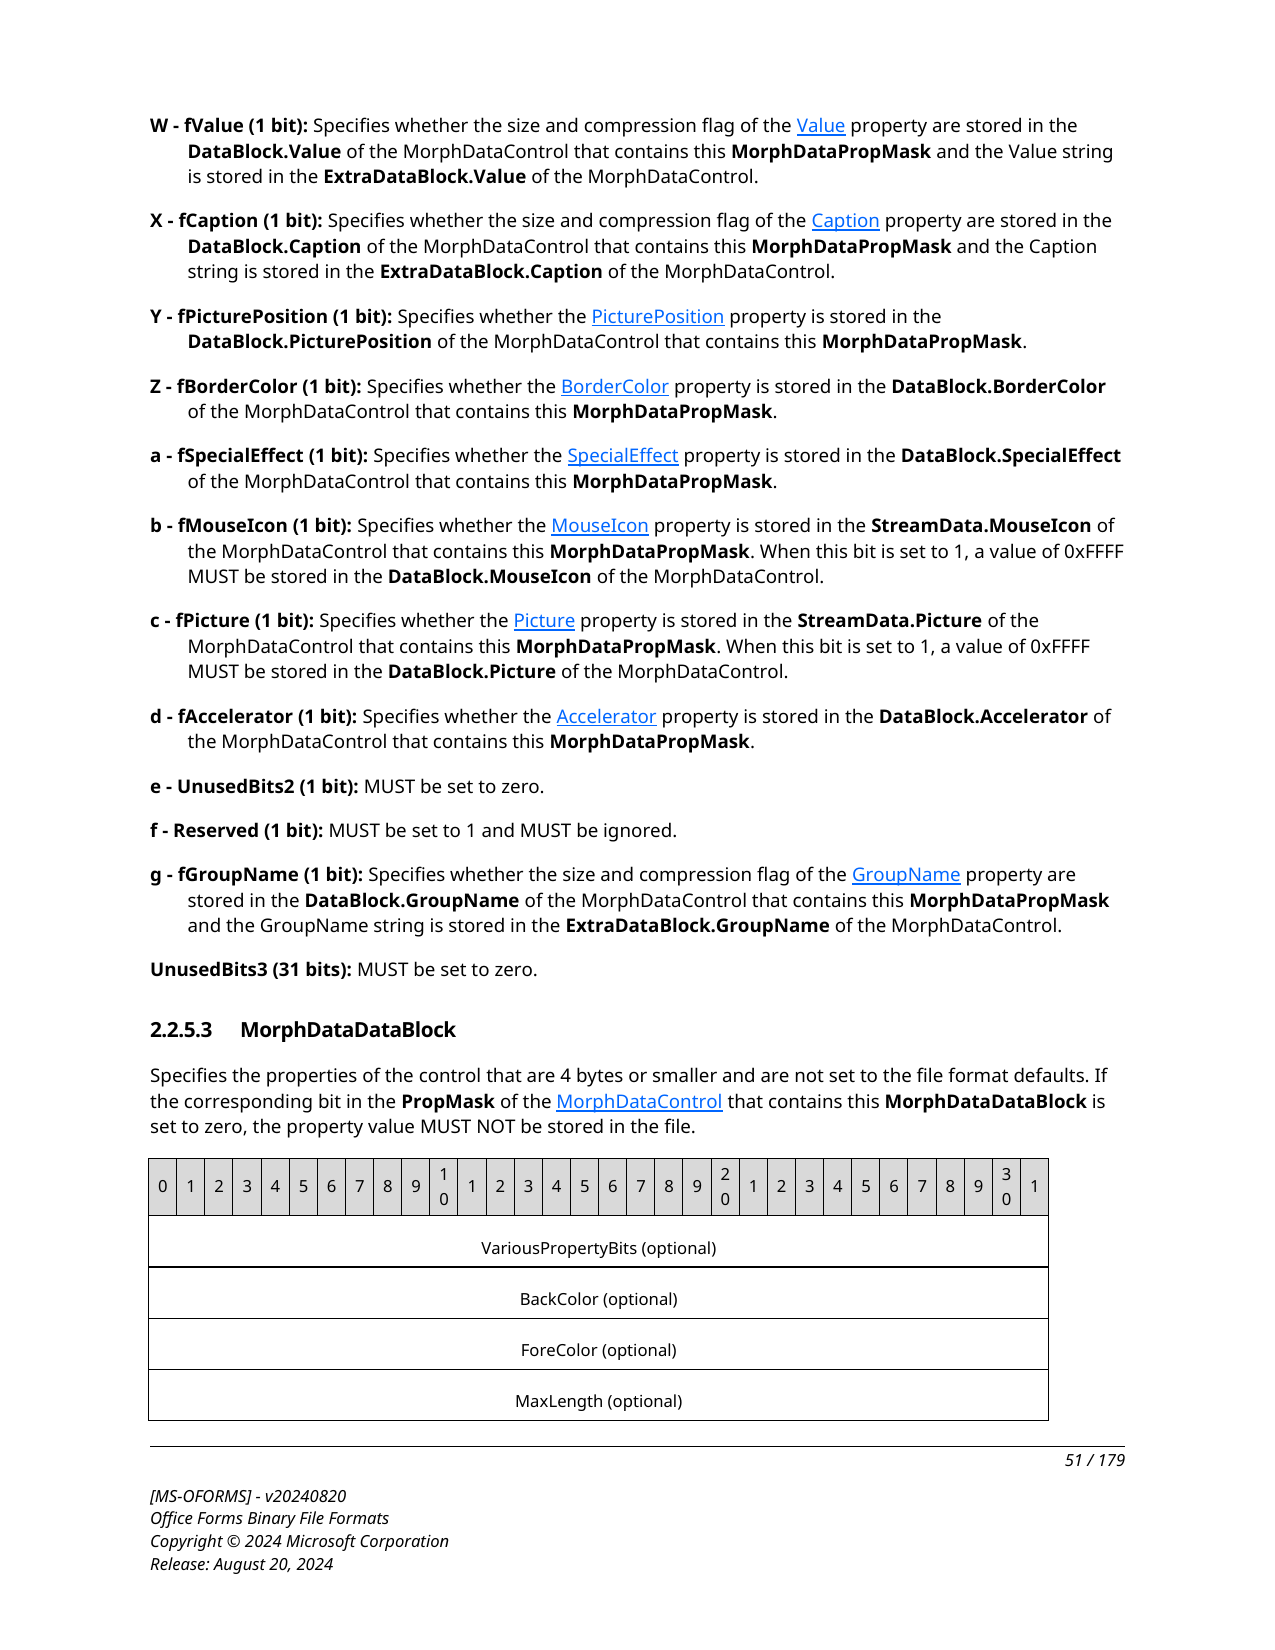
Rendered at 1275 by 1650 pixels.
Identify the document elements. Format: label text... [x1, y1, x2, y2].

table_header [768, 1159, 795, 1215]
subtitle MorphDataDataBlock [150, 1016, 1125, 1044]
text Specifies the properties of the control that are 4 bytes or smaller and are not set to the file format defaults. If the corresponding bit in the PropMask of the MorphDataControl that contains this MorphDataDataBlock is set to zero, the property value MUST NOT be stored in the file. [150, 1063, 1125, 1139]
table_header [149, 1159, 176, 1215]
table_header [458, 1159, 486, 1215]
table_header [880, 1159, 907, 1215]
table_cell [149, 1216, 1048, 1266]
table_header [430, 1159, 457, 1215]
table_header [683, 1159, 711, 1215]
text f - Reserved (1 bit): MUST be set to 1 and MUST be ignored. [150, 817, 1125, 843]
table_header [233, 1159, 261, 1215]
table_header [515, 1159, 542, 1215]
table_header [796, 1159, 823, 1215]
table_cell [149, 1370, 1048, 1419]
text c - fPicture (1 bit): Specifies whether the Picture property is stored in the StreamData.Picture of the MorphDataControl that contains this MorphDataPropMask. When this bit is set to 1, a value of 0xFFFF MUST be stored in the DataBlock.Picture of the MorphDataControl. [150, 608, 1125, 684]
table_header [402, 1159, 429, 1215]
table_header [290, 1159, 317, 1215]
text a - fSpecialEffect (1 bit): Specifies whether the SpecialEffect property is stored in the DataBlock.SpecialEffect of the MorphDataControl that contains this MorphDataPropMask. [150, 443, 1125, 494]
text W - fValue (1 bit): Specifies whether the size and compression flag of the Value property are stored in the DataBlock.Value of the MorphDataControl that contains this MorphDataPropMask and the Value string is stored in the ExtraDataBlock.Value of the MorphDataControl. [150, 112, 1125, 189]
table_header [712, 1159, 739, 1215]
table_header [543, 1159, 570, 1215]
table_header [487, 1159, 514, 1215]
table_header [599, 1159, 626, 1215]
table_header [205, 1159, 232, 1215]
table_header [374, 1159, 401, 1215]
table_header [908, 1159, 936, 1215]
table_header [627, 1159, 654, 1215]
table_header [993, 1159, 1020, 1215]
text g - fGroupName (1 bit): Specifies whether the size and compression flag of the GroupName property are stored in the DataBlock.GroupName of the MorphDataControl that contains this MorphDataPropMask and the GroupName string is stored in the ExtraDataBlock.GroupName of the MorphDataControl. [150, 861, 1125, 938]
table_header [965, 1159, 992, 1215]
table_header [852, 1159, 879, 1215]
text d - fAccelerator (1 bit): Specifies whether the Accelerator property is stored in the DataBlock.Accelerator of the MorphDataControl that contains this MorphDataPropMask. [150, 703, 1125, 754]
text X - fCaption (1 bit): Specifies whether the size and compression flag of the Caption property are stored in the DataBlock.Caption of the MorphDataControl that contains this MorphDataPropMask and the Caption string is stored in the ExtraDataBlock.Caption of the MorphDataControl. [150, 208, 1125, 284]
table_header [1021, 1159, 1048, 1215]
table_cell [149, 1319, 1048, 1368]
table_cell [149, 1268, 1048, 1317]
text e - UnusedBits2 (1 bit): MUST be set to zero. [150, 773, 1125, 798]
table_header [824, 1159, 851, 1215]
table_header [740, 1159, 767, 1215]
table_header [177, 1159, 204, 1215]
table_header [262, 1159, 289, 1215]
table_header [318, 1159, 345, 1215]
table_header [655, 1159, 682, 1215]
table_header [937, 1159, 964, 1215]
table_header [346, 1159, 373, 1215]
text b - fMouseIcon (1 bit): Specifies whether the MouseIcon property is stored in the StreamData.MouseIcon of the MorphDataControl that contains this MorphDataPropMask. When this bit is set to 1, a value of 0xFFFF MUST be stored in the DataBlock.MouseIcon of the MorphDataControl. [150, 512, 1125, 589]
text Y - fPicturePosition (1 bit): Specifies whether the PicturePosition property is stored in the DataBlock.PicturePosition of the MorphDataControl that contains this MorphDataPropMask. [150, 303, 1125, 354]
text Z - fBorderColor (1 bit): Specifies whether the BorderColor property is stored in the DataBlock.BorderColor of the MorphDataControl that contains this MorphDataPropMask. [150, 373, 1125, 424]
text UnusedBits3 (31 bits): MUST be set to zero. [150, 957, 1125, 982]
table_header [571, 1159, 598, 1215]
